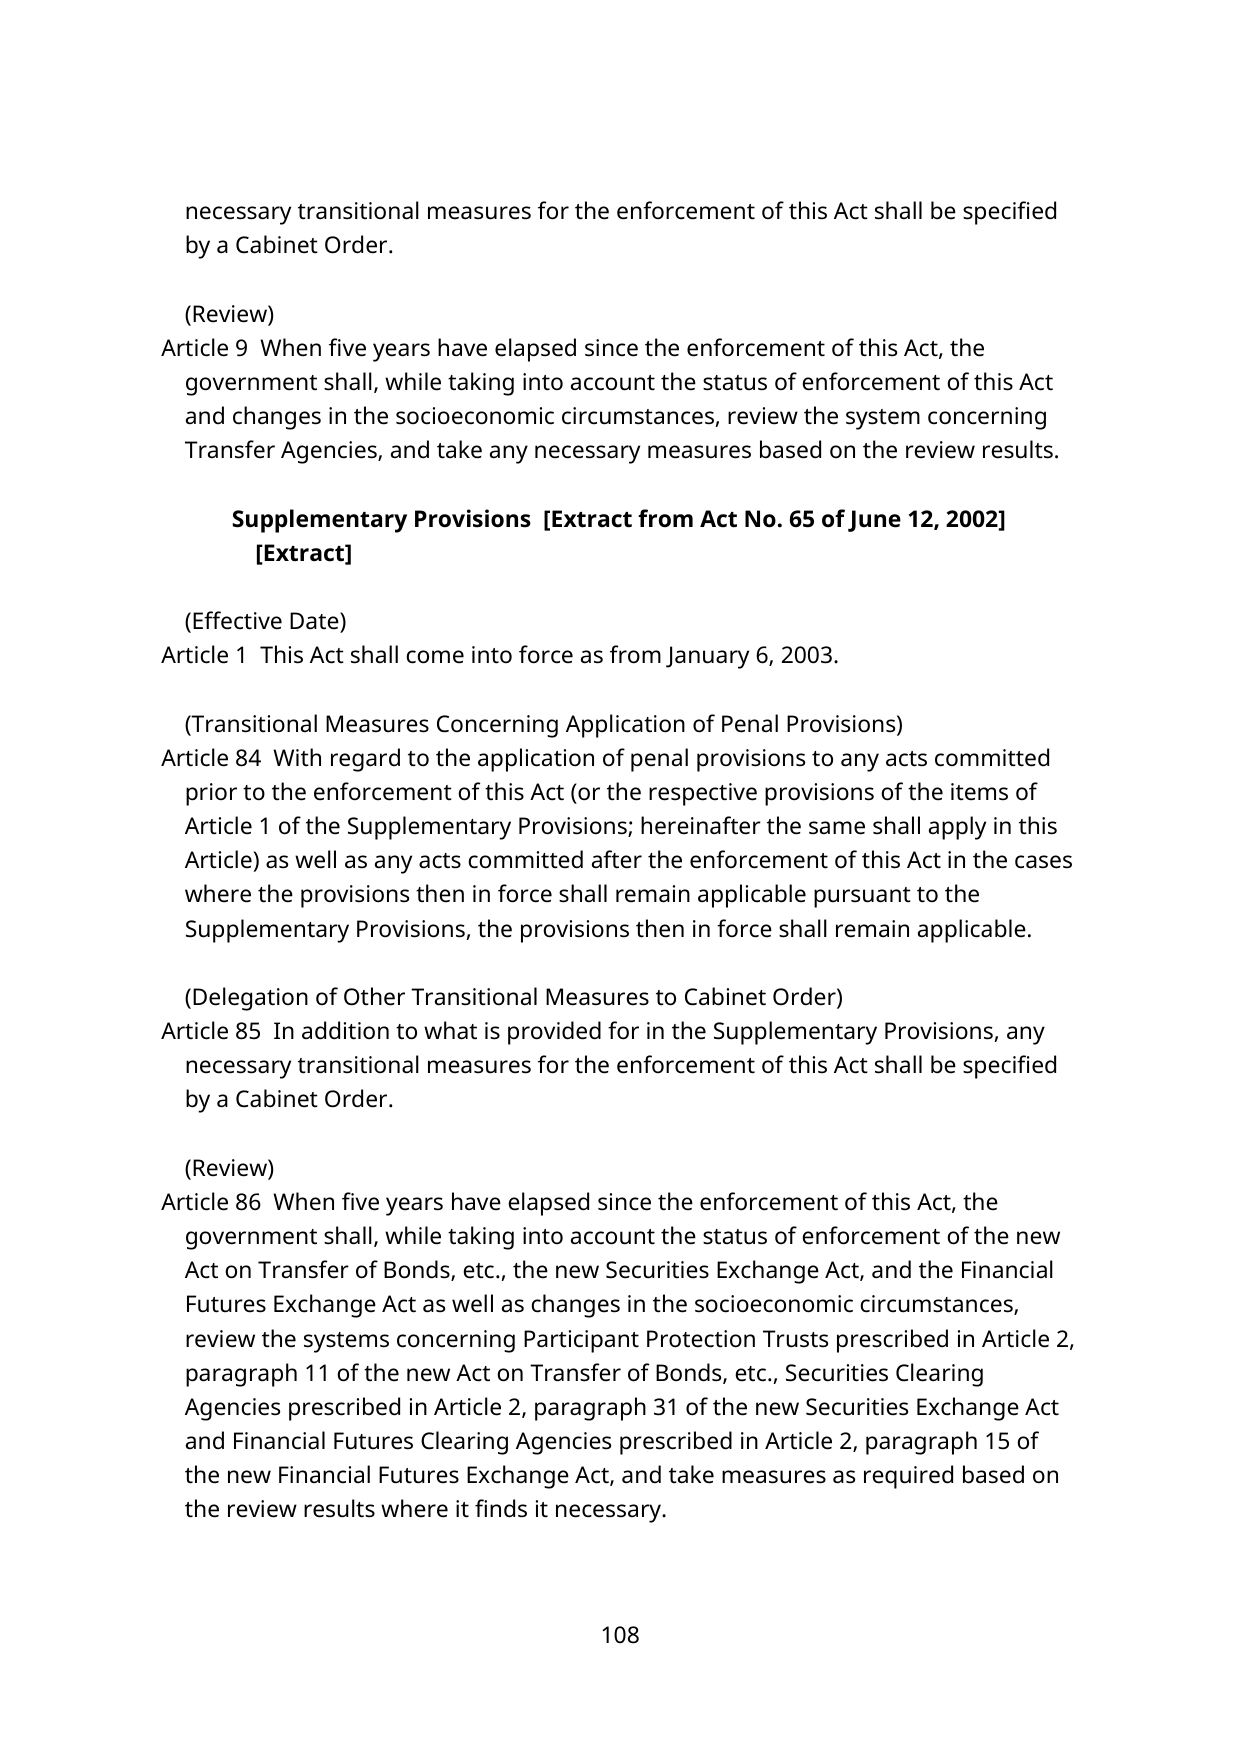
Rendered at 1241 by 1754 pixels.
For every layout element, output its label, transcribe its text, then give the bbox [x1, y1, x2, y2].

text (Review) [184, 1150, 1079, 1184]
text Article 86 When five years have elapsed since the enforcement of this Act, the government shall, while taking into account the status of enforcement of the new Act on Transfer of Bonds, etc., the new Securities Exchange Act, and the Financial Futures Exchange Act as well as changes in the socioeconomic circumstances, review the systems concerning Participant Protection Trusts prescribed in Article 2, paragraph 11 of the new Act on Transfer of Bonds, etc., Securities Clearing Agencies prescribed in Article 2, paragraph 31 of the new Securities Exchange Act and Financial Futures Clearing Agencies prescribed in Article 2, paragraph 15 of the new Financial Futures Exchange Act, and take measures as required based on the review results where it finds it necessary. [161, 1184, 1079, 1526]
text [161, 194, 1079, 262]
text (Effective Date) [184, 604, 1079, 638]
text (Review) [184, 296, 1079, 330]
text (Transitional Measures Concerning Application of Penal Provisions) [184, 706, 1079, 740]
text Article 85 In addition to what is provided for in the Supplementary Provisions, any necessary transitional measures for the enforcement of this Act shall be specified by a Cabinet Order. [161, 1014, 1079, 1116]
text Article 9 When five years have elapsed since the enforcement of this Act, the government shall, while taking into account the status of enforcement of this Act and changes in the socioeconomic circumstances, review the system concerning Transfer Agencies, and take any necessary measures based on the review results. [161, 330, 1079, 467]
text Article 84 With regard to the application of penal provisions to any acts committed prior to the enforcement of this Act (or the respective provisions of the items of Article 1 of the Supplementary Provisions; hereinafter the same shall apply in this Article) as well as any acts committed after the enforcement of this Act in the cases where the provisions then in force shall remain applicable pursuant to the Supplementary Provisions, the provisions then in force shall remain applicable. [161, 740, 1079, 945]
text Supplementary Provisions [Extract from Act No. 65 of June 12, 2002] [Extract] [230, 501, 1079, 569]
text Article 1 This Act shall come into force as from January 6, 2003. [161, 638, 1079, 672]
text (Delegation of Other Transitional Measures to Cabinet Order) [184, 979, 1079, 1014]
